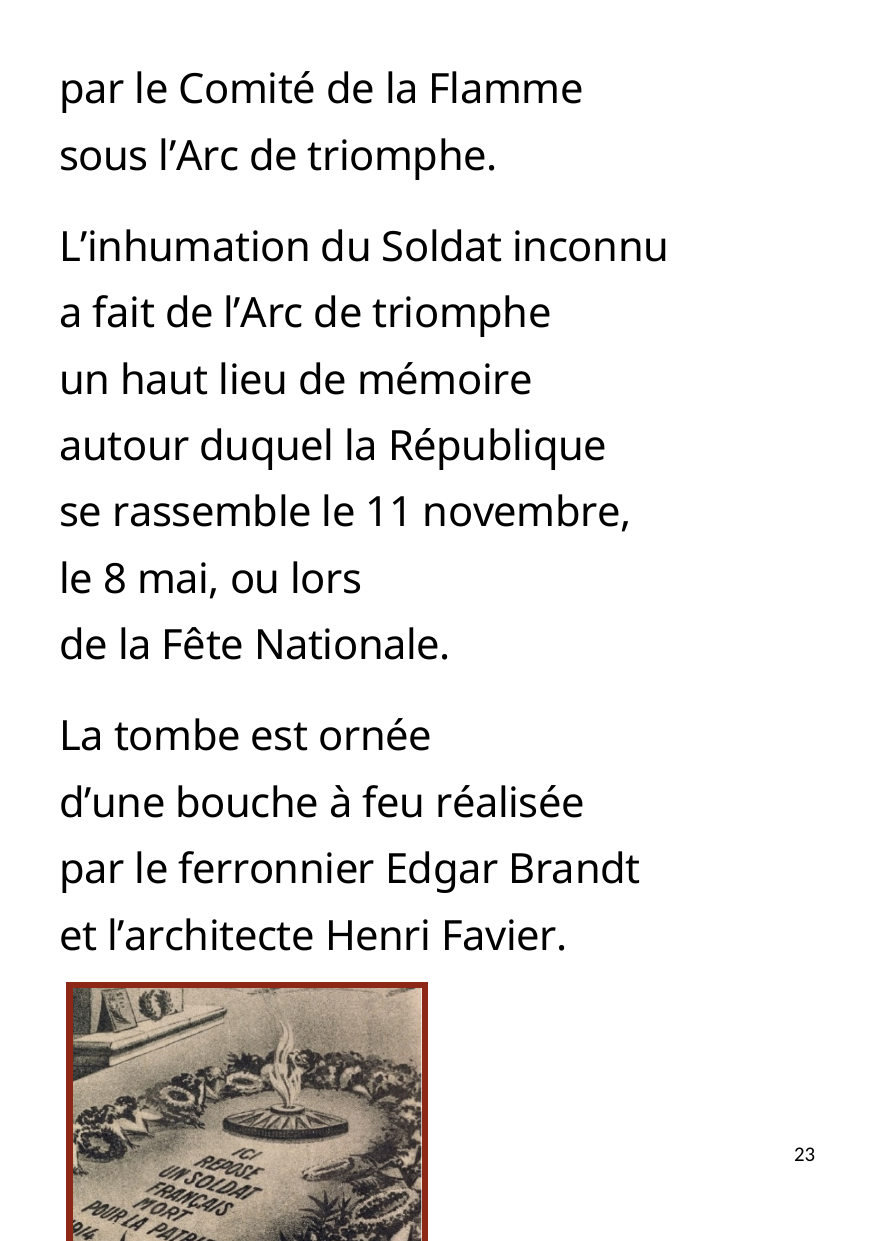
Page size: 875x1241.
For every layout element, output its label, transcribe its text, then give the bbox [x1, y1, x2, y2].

text autour duquel la République [59, 416, 815, 473]
picture [73, 988, 422, 1241]
text d’une bouche à feu réalisée [59, 773, 815, 829]
text a fait de l’Arc de triomphe [59, 283, 815, 340]
text de la Fête Nationale. [59, 615, 815, 672]
text se rassemble le 11 novembre, [59, 482, 815, 539]
text et l’architecte Henri Favier. [59, 905, 815, 962]
text par le Comité de la Flamme [59, 59, 815, 116]
text sous l’Arc de triomphe. [59, 125, 815, 182]
text L’inhumation du Soldat inconnu [59, 217, 815, 273]
text par le ferronnier Edgar Brandt [59, 839, 815, 896]
text La tombe est ornée [59, 706, 815, 763]
text un haut lieu de mémoire [59, 349, 815, 406]
text le 8 mai, ou lors [59, 548, 815, 605]
